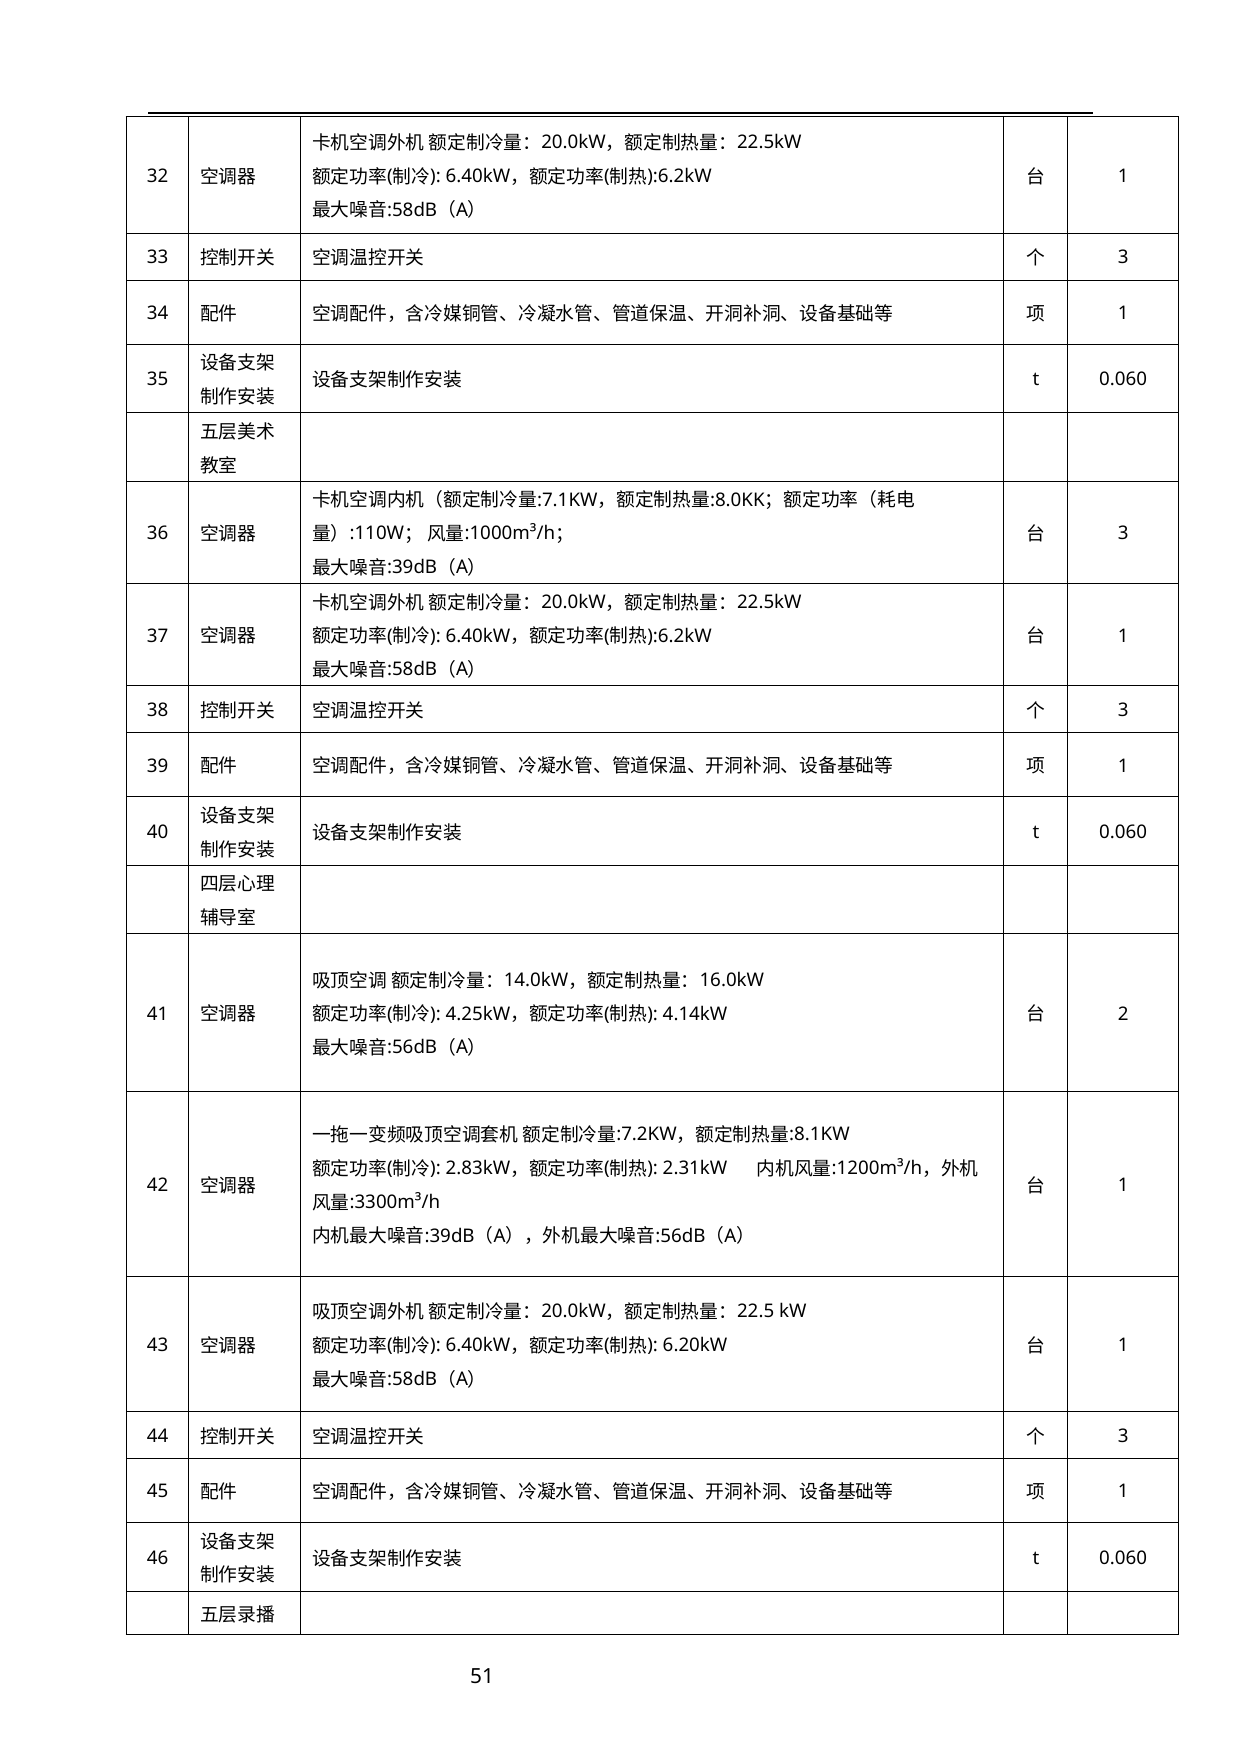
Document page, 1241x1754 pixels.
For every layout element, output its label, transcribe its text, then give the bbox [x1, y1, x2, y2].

table_cell 配件 [189, 281, 300, 344]
table_cell 控制开关 [189, 686, 300, 732]
table_cell 设备支架制作安装 [301, 345, 1003, 412]
table_cell 台 [1004, 1277, 1067, 1411]
table_cell 34 [127, 281, 188, 344]
table_cell 40 [127, 797, 188, 865]
table_cell 空调温控开关 [301, 686, 1003, 732]
table_cell 1 [1068, 117, 1178, 233]
table_cell 0.060 [1068, 345, 1178, 412]
table_cell 41 [127, 934, 188, 1091]
table_cell 五层录播教室 [189, 1592, 300, 1634]
table_cell 个 [1004, 1412, 1067, 1458]
table_cell 3 [1068, 686, 1178, 732]
table_cell 项 [1004, 733, 1067, 796]
table_cell [301, 866, 1003, 933]
table_cell 0.060 [1068, 1523, 1178, 1591]
table_cell 3 [1068, 234, 1178, 279]
table_cell 36 [127, 482, 188, 583]
table_cell [1068, 413, 1178, 481]
table_cell 设备支架制作安装 [301, 797, 1003, 865]
table_cell 1 [1068, 1459, 1178, 1522]
table_cell [1068, 1592, 1178, 1634]
table_cell [1068, 866, 1178, 933]
table_cell 个 [1004, 234, 1067, 279]
table_cell 一拖一变频吸顶空调套机 额定制冷量:7.2KW，额定制热量:8.1KW 额定功率(制冷): 2.83kW，额定功率(制热): 2.31kW 内机风量:1200m³/h，外机风量:3300m³/h 内机最大噪音:39dB（A），外机最大噪音:56dB（A） [301, 1092, 1003, 1276]
table_cell 控制开关 [189, 234, 300, 279]
table_cell 44 [127, 1412, 188, 1458]
table_cell 3 [1068, 1412, 1178, 1458]
table_cell 空调器 [189, 1277, 300, 1411]
table_cell 配件 [189, 1459, 300, 1522]
table_cell 项 [1004, 281, 1067, 344]
table_cell 33 [127, 234, 188, 279]
table_cell 五层美术教室 [189, 413, 300, 481]
table_cell 台 [1004, 117, 1067, 233]
table_cell 46 [127, 1523, 188, 1591]
table_cell 32 [127, 117, 188, 233]
table_cell 39 [127, 733, 188, 796]
table_cell 空调温控开关 [301, 234, 1003, 279]
table_cell 卡机空调内机（额定制冷量:7.1KW，额定制热量:8.0KK；额定功率（耗电量）:110W； 风量:1000m³/h； 最大噪音:39dB（A） [301, 482, 1003, 583]
table_cell 台 [1004, 934, 1067, 1091]
table_cell 空调配件，含冷媒铜管、冷凝水管、管道保温、开洞补洞、设备基础等 [301, 733, 1003, 796]
table_cell 空调配件，含冷媒铜管、冷凝水管、管道保温、开洞补洞、设备基础等 [301, 281, 1003, 344]
table_cell 38 [127, 686, 188, 732]
table_cell 1 [1068, 1277, 1178, 1411]
table_cell 吸顶空调外机 额定制冷量：20.0kW，额定制热量：22.5 kW 额定功率(制冷): 6.40kW，额定功率(制热): 6.20kW 最大噪音:58dB（A） [301, 1277, 1003, 1411]
table_cell [127, 1592, 188, 1634]
table_cell 1 [1068, 733, 1178, 796]
table_cell 1 [1068, 584, 1178, 685]
table_cell 空调配件，含冷媒铜管、冷凝水管、管道保温、开洞补洞、设备基础等 [301, 1459, 1003, 1522]
table_cell [1004, 413, 1067, 481]
table_cell 吸顶空调 额定制冷量：14.0kW，额定制热量：16.0kW 额定功率(制冷): 4.25kW，额定功率(制热): 4.14kW 最大噪音:56dB（A） [301, 934, 1003, 1091]
table_cell 37 [127, 584, 188, 685]
table_cell t [1004, 345, 1067, 412]
table_cell 35 [127, 345, 188, 412]
table_cell 设备支架制作安装 [301, 1523, 1003, 1591]
table_cell 卡机空调外机 额定制冷量：20.0kW，额定制热量：22.5kW 额定功率(制冷): 6.40kW，额定功率(制热):6.2kW 最大噪音:58dB（A） [301, 584, 1003, 685]
table_cell 设备支架制作安装 [189, 797, 300, 865]
table_cell 空调温控开关 [301, 1412, 1003, 1458]
table_cell 2 [1068, 934, 1178, 1091]
table_cell 空调器 [189, 934, 300, 1091]
table_cell 0.060 [1068, 797, 1178, 865]
table_cell 空调器 [189, 482, 300, 583]
table_cell [127, 413, 188, 481]
table_cell 3 [1068, 482, 1178, 583]
table_cell 空调器 [189, 584, 300, 685]
table_cell [301, 413, 1003, 481]
table_cell 台 [1004, 584, 1067, 685]
table_cell 设备支架制作安装 [189, 1523, 300, 1591]
table_cell 个 [1004, 686, 1067, 732]
table_cell 1 [1068, 281, 1178, 344]
table_cell [1004, 1592, 1067, 1634]
table_cell 台 [1004, 482, 1067, 583]
table_cell 空调器 [189, 117, 300, 233]
table_cell 设备支架制作安装 [189, 345, 300, 412]
table_cell 四层心理辅导室 [189, 866, 300, 933]
table_cell 45 [127, 1459, 188, 1522]
table_cell [301, 1592, 1003, 1634]
table_cell 台 [1004, 1092, 1067, 1276]
table_cell 配件 [189, 733, 300, 796]
table_cell 卡机空调外机 额定制冷量：20.0kW，额定制热量：22.5kW 额定功率(制冷): 6.40kW，额定功率(制热):6.2kW 最大噪音:58dB（A） [301, 117, 1003, 233]
table_cell 项 [1004, 1459, 1067, 1522]
table_cell [1004, 866, 1067, 933]
table_cell t [1004, 797, 1067, 865]
table_cell 控制开关 [189, 1412, 300, 1458]
table_cell 1 [1068, 1092, 1178, 1276]
table_cell 42 [127, 1092, 188, 1276]
table_cell 43 [127, 1277, 188, 1411]
table_cell 空调器 [189, 1092, 300, 1276]
table_cell t [1004, 1523, 1067, 1591]
table_cell [127, 866, 188, 933]
